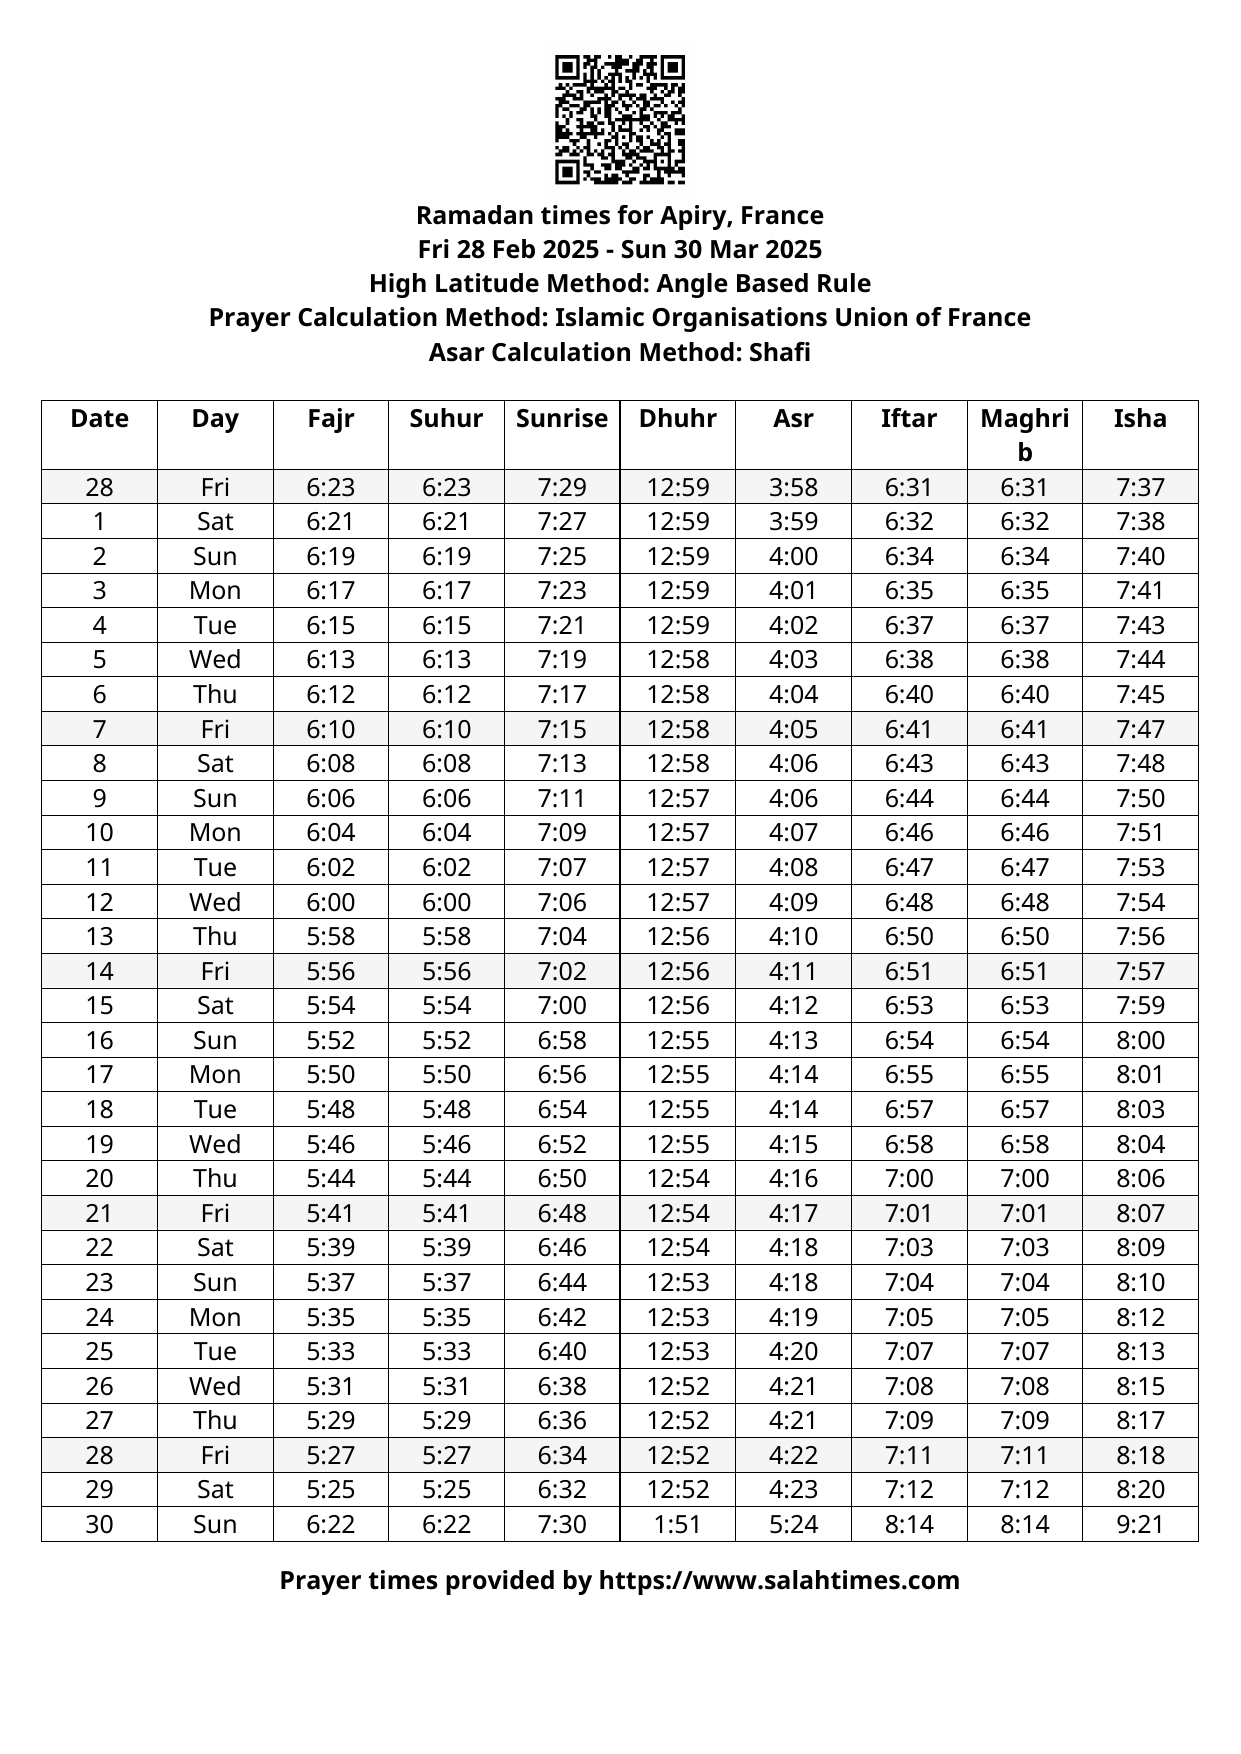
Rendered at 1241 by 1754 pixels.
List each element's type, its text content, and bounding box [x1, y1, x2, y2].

table_cell 6:17 [274, 574, 388, 607]
table_cell Sat [158, 504, 273, 538]
text Asar Calculation Method: Shafi [42, 334, 1198, 368]
table_cell 8:13 [1083, 1334, 1198, 1368]
table_cell 7:11 [968, 1438, 1082, 1472]
table_cell 7:48 [1083, 746, 1198, 780]
table_cell 5:48 [274, 1092, 388, 1126]
table_cell 12:56 [621, 954, 735, 987]
table_cell 6:56 [505, 1058, 619, 1091]
table_cell 12:56 [621, 919, 735, 953]
table_cell 12:55 [621, 1127, 735, 1160]
table_cell 3 [42, 574, 157, 607]
table_cell Mon [158, 816, 273, 849]
table_cell 6:46 [968, 816, 1082, 849]
table_cell 22 [42, 1231, 157, 1264]
table_cell 6:31 [968, 470, 1082, 503]
table_cell 8:04 [1083, 1127, 1198, 1160]
table_cell Tue [158, 1092, 273, 1126]
table_cell 8:12 [1083, 1300, 1198, 1333]
table_cell Sat [158, 1231, 273, 1264]
table_cell 7:21 [505, 608, 619, 642]
table_cell 12:52 [621, 1438, 735, 1472]
table_cell 12:55 [621, 1058, 735, 1091]
table_cell 6:17 [389, 574, 504, 607]
table_cell 4:06 [736, 746, 851, 780]
table_cell 1 [42, 504, 157, 538]
table_cell 5:31 [389, 1369, 504, 1402]
table_cell 6:34 [852, 539, 967, 572]
table_cell 7:04 [852, 1265, 967, 1299]
text Ramadan times for Apiry, France [42, 198, 1198, 232]
table_cell 6:46 [505, 1231, 619, 1264]
table_cell 8:20 [1083, 1473, 1198, 1506]
table_cell Sun [158, 539, 273, 572]
table_cell 7:45 [1083, 677, 1198, 711]
table_cell 28 [42, 470, 157, 503]
table_cell 7:01 [968, 1196, 1082, 1229]
table_header Sunrise [505, 401, 619, 469]
table_cell 5:50 [389, 1058, 504, 1091]
table_cell Wed [158, 643, 273, 676]
table_cell 7:57 [1083, 954, 1198, 987]
table_cell 6:50 [505, 1161, 619, 1195]
table_cell 6:23 [389, 470, 504, 503]
table_cell 8:06 [1083, 1161, 1198, 1195]
table_cell 7:06 [505, 885, 619, 918]
table_cell 4:06 [736, 781, 851, 814]
table_header Asr [736, 401, 851, 469]
table_cell 7:05 [968, 1300, 1082, 1333]
table_cell 6:54 [968, 1023, 1082, 1057]
table_cell 28 [42, 1438, 157, 1472]
table_cell 5:25 [389, 1473, 504, 1506]
table_cell 12:58 [621, 643, 735, 676]
table_cell 12:55 [621, 1023, 735, 1057]
table_cell 5:50 [274, 1058, 388, 1091]
table_cell 8 [42, 746, 157, 780]
table_cell 7:09 [505, 816, 619, 849]
table_cell 6:31 [852, 470, 967, 503]
table_cell 12:54 [621, 1161, 735, 1195]
table_cell 5:33 [389, 1334, 504, 1368]
table_cell 12:58 [621, 677, 735, 711]
table_cell 12:59 [621, 539, 735, 572]
table_cell 7:27 [505, 504, 619, 538]
table_cell 5:44 [389, 1161, 504, 1195]
table_cell 5:29 [274, 1404, 388, 1437]
table_cell 7:47 [1083, 712, 1198, 745]
table_cell Thu [158, 919, 273, 953]
table_cell 6:10 [274, 712, 388, 745]
table_cell 4:04 [736, 677, 851, 711]
table_cell 4:23 [736, 1473, 851, 1506]
table_cell Mon [158, 574, 273, 607]
table_cell 7:09 [852, 1404, 967, 1437]
table_cell 7:25 [505, 539, 619, 572]
table_cell 20 [42, 1161, 157, 1195]
table_cell 4:10 [736, 919, 851, 953]
table_cell 5:35 [274, 1300, 388, 1333]
table_cell 4:18 [736, 1265, 851, 1299]
table_cell 7:13 [505, 746, 619, 780]
table_cell 12:53 [621, 1300, 735, 1333]
table_header Isha [1083, 401, 1198, 469]
table_cell 6:51 [852, 954, 967, 987]
table_cell 6:21 [389, 504, 504, 538]
table_cell Sun [158, 781, 273, 814]
table_cell 5:37 [274, 1265, 388, 1299]
table_cell 6:40 [968, 677, 1082, 711]
table_cell 6:58 [505, 1023, 619, 1057]
table_cell 8:00 [1083, 1023, 1198, 1057]
table_cell 6:50 [968, 919, 1082, 953]
table_cell 6:52 [505, 1127, 619, 1160]
table_cell 3:58 [736, 470, 851, 503]
table_cell Thu [158, 1161, 273, 1195]
table_cell 6:51 [968, 954, 1082, 987]
table_cell 23 [42, 1265, 157, 1299]
table_cell 6:22 [389, 1507, 504, 1541]
table_cell Thu [158, 1404, 273, 1437]
table_cell 12:58 [621, 712, 735, 745]
table_cell 15 [42, 989, 157, 1022]
table_cell 6:04 [389, 816, 504, 849]
table_cell 16 [42, 1023, 157, 1057]
table_cell 5:58 [389, 919, 504, 953]
table_cell 12:56 [621, 989, 735, 1022]
table_cell 6:46 [852, 816, 967, 849]
table_cell 9 [42, 781, 157, 814]
table_cell Fri [158, 470, 273, 503]
table_cell 7:37 [1083, 470, 1198, 503]
table_cell 17 [42, 1058, 157, 1091]
table_cell Wed [158, 1369, 273, 1402]
table_cell 4:17 [736, 1196, 851, 1229]
table_cell 21 [42, 1196, 157, 1229]
table_cell 4:02 [736, 608, 851, 642]
table_cell 8:01 [1083, 1058, 1198, 1091]
table_cell 5:39 [389, 1231, 504, 1264]
table_cell Fri [158, 712, 273, 745]
table_cell 6:37 [968, 608, 1082, 642]
table_cell 7:40 [1083, 539, 1198, 572]
table_cell 7:04 [505, 919, 619, 953]
table_cell 6:34 [505, 1438, 619, 1472]
table_cell Sun [158, 1507, 273, 1541]
text Fri 28 Feb 2025 - Sun 30 Mar 2025 [42, 232, 1198, 266]
table_cell 6:48 [968, 885, 1082, 918]
table_cell Wed [158, 1127, 273, 1160]
picture [542, 41, 699, 198]
table_cell 7:03 [852, 1231, 967, 1264]
table_cell 5:25 [274, 1473, 388, 1506]
table_cell 5:52 [389, 1023, 504, 1057]
table_cell 6:53 [852, 989, 967, 1022]
table_cell 4:14 [736, 1058, 851, 1091]
table_cell 4:13 [736, 1023, 851, 1057]
table_cell 6:55 [852, 1058, 967, 1091]
table_cell 6:48 [852, 885, 967, 918]
table_cell 6:04 [274, 816, 388, 849]
table_cell 6:13 [274, 643, 388, 676]
table_cell Sat [158, 1473, 273, 1506]
table_cell 5:56 [389, 954, 504, 987]
table_cell 6:43 [968, 746, 1082, 780]
table_cell 6:43 [852, 746, 967, 780]
table_cell 5:39 [274, 1231, 388, 1264]
table_cell 12:55 [621, 1092, 735, 1126]
table_cell 4:01 [736, 574, 851, 607]
table_cell 4:07 [736, 816, 851, 849]
table_cell 4:08 [736, 850, 851, 884]
text Prayer Calculation Method: Islamic Organisations Union of France [42, 300, 1198, 334]
table_cell 6:35 [852, 574, 967, 607]
table_cell 6:54 [505, 1092, 619, 1126]
table_cell 4:00 [736, 539, 851, 572]
table_cell 6:38 [505, 1369, 619, 1402]
table_cell 5:44 [274, 1161, 388, 1195]
table_cell 7:07 [852, 1334, 967, 1368]
table_cell 5:29 [389, 1404, 504, 1437]
table_cell 6:00 [274, 885, 388, 918]
table_cell 7:53 [1083, 850, 1198, 884]
table_cell 6:10 [389, 712, 504, 745]
table_cell 7:12 [852, 1473, 967, 1506]
table_cell 7:59 [1083, 989, 1198, 1022]
table_cell 1:51 [621, 1507, 735, 1541]
table_cell 5:52 [274, 1023, 388, 1057]
table_cell 6:54 [852, 1023, 967, 1057]
table_cell 7:02 [505, 954, 619, 987]
table_cell 7:07 [968, 1334, 1082, 1368]
table_cell Tue [158, 608, 273, 642]
table_cell 4:15 [736, 1127, 851, 1160]
table_cell 10 [42, 816, 157, 849]
table_cell 6:19 [274, 539, 388, 572]
table_cell 7:54 [1083, 885, 1198, 918]
table_cell 7:00 [852, 1161, 967, 1195]
table_header Dhuhr [621, 401, 735, 469]
table_cell 8:03 [1083, 1092, 1198, 1126]
table_cell 5:54 [274, 989, 388, 1022]
table_cell 6:42 [505, 1300, 619, 1333]
table_cell 12:57 [621, 781, 735, 814]
table_cell 7:07 [505, 850, 619, 884]
table_cell 6:44 [505, 1265, 619, 1299]
table_cell 4:18 [736, 1231, 851, 1264]
table_cell 7:12 [968, 1473, 1082, 1506]
table_cell 6:00 [389, 885, 504, 918]
table_cell 7:08 [968, 1369, 1082, 1402]
table_cell 6:35 [968, 574, 1082, 607]
table_cell 12:57 [621, 816, 735, 849]
table_cell 7:29 [505, 470, 619, 503]
table_header Fajr [274, 401, 388, 469]
table_cell 5:35 [389, 1300, 504, 1333]
table_cell 6:06 [274, 781, 388, 814]
table_cell 12:59 [621, 504, 735, 538]
table_cell 6:55 [968, 1058, 1082, 1091]
table_cell 6:50 [852, 919, 967, 953]
table_cell 4:22 [736, 1438, 851, 1472]
table_cell 6:08 [274, 746, 388, 780]
table_cell 12:53 [621, 1265, 735, 1299]
table_cell 6:21 [274, 504, 388, 538]
table_cell Fri [158, 954, 273, 987]
table_cell 8:17 [1083, 1404, 1198, 1437]
table_cell Fri [158, 1196, 273, 1229]
table_cell 5:33 [274, 1334, 388, 1368]
table_cell 6:15 [389, 608, 504, 642]
table_cell 8:10 [1083, 1265, 1198, 1299]
table_cell 6:02 [274, 850, 388, 884]
table_cell 5:27 [389, 1438, 504, 1472]
table_cell 12 [42, 885, 157, 918]
table_cell 6:22 [274, 1507, 388, 1541]
table_cell 12:57 [621, 850, 735, 884]
table_cell 12:57 [621, 885, 735, 918]
table_cell 6:58 [852, 1127, 967, 1160]
table_cell 5:56 [274, 954, 388, 987]
table_cell Sat [158, 989, 273, 1022]
table_cell 4:20 [736, 1334, 851, 1368]
table_cell 6:40 [852, 677, 967, 711]
table_cell 8:14 [968, 1507, 1082, 1541]
table_cell 6 [42, 677, 157, 711]
table_cell 6:38 [852, 643, 967, 676]
table_cell 7:00 [968, 1161, 1082, 1195]
table_cell 6:32 [968, 504, 1082, 538]
table_cell 4:05 [736, 712, 851, 745]
table_cell 25 [42, 1334, 157, 1368]
table_cell Thu [158, 677, 273, 711]
table_cell 12:59 [621, 608, 735, 642]
table_cell 7:41 [1083, 574, 1198, 607]
table_cell 7:56 [1083, 919, 1198, 953]
table_cell 6:12 [389, 677, 504, 711]
table_cell 7:50 [1083, 781, 1198, 814]
table_cell 6:32 [852, 504, 967, 538]
table_cell 6:19 [389, 539, 504, 572]
table_cell 6:12 [274, 677, 388, 711]
table_cell 6:44 [852, 781, 967, 814]
table_header Suhur [389, 401, 504, 469]
table_cell Tue [158, 1334, 273, 1368]
table_cell 6:34 [968, 539, 1082, 572]
table_header Iftar [852, 401, 967, 469]
table_cell 19 [42, 1127, 157, 1160]
table_cell 12:59 [621, 574, 735, 607]
table_cell 6:32 [505, 1473, 619, 1506]
table_cell 6:48 [505, 1196, 619, 1229]
table_cell 6:06 [389, 781, 504, 814]
table_cell 3:59 [736, 504, 851, 538]
table_cell 8:14 [852, 1507, 967, 1541]
table_cell Sun [158, 1023, 273, 1057]
table_cell 5:41 [274, 1196, 388, 1229]
text High Latitude Method: Angle Based Rule [42, 266, 1198, 300]
table_cell 4:12 [736, 989, 851, 1022]
table_cell Sun [158, 1265, 273, 1299]
table_cell 5:31 [274, 1369, 388, 1402]
table_cell 24 [42, 1300, 157, 1333]
table_cell Fri [158, 1438, 273, 1472]
table_cell 7:09 [968, 1404, 1082, 1437]
table_cell 6:41 [968, 712, 1082, 745]
table_cell 4 [42, 608, 157, 642]
table_cell 6:02 [389, 850, 504, 884]
table_cell 5:46 [389, 1127, 504, 1160]
table_cell 14 [42, 954, 157, 987]
table_cell 18 [42, 1092, 157, 1126]
table_cell 5:54 [389, 989, 504, 1022]
table_cell 6:08 [389, 746, 504, 780]
table_cell 26 [42, 1369, 157, 1402]
table_cell 6:57 [968, 1092, 1082, 1126]
table_cell Mon [158, 1300, 273, 1333]
table_cell 5:37 [389, 1265, 504, 1299]
table_cell 4:09 [736, 885, 851, 918]
table_cell 6:58 [968, 1127, 1082, 1160]
text Prayer times provided by https://www.salahtimes.com [42, 1563, 1198, 1597]
table_cell 7:01 [852, 1196, 967, 1229]
table_cell 7:11 [505, 781, 619, 814]
table_cell 7:17 [505, 677, 619, 711]
table_cell 4:21 [736, 1404, 851, 1437]
table_header Date [42, 401, 157, 469]
table_cell 5:41 [389, 1196, 504, 1229]
table_cell 8:09 [1083, 1231, 1198, 1264]
table_cell 6:13 [389, 643, 504, 676]
table_cell 5:27 [274, 1438, 388, 1472]
table_cell 5:24 [736, 1507, 851, 1541]
table_cell 6:15 [274, 608, 388, 642]
table_cell 4:03 [736, 643, 851, 676]
table_cell 6:57 [852, 1092, 967, 1126]
table_cell 6:47 [968, 850, 1082, 884]
table_cell 8:15 [1083, 1369, 1198, 1402]
table_cell 11 [42, 850, 157, 884]
table_cell 12:52 [621, 1369, 735, 1402]
table_cell 27 [42, 1404, 157, 1437]
table_cell 7:15 [505, 712, 619, 745]
table_cell 12:53 [621, 1334, 735, 1368]
table_cell 5:58 [274, 919, 388, 953]
table_cell 8:07 [1083, 1196, 1198, 1229]
table_cell 4:19 [736, 1300, 851, 1333]
table_cell 7:08 [852, 1369, 967, 1402]
table_cell 12:59 [621, 470, 735, 503]
table_cell 5 [42, 643, 157, 676]
table_cell 7:44 [1083, 643, 1198, 676]
table_cell 4:11 [736, 954, 851, 987]
table_cell 7:05 [852, 1300, 967, 1333]
table_cell 7:19 [505, 643, 619, 676]
table_cell 7:23 [505, 574, 619, 607]
table_cell 5:46 [274, 1127, 388, 1160]
table_cell 6:36 [505, 1404, 619, 1437]
table_cell 6:47 [852, 850, 967, 884]
table_cell Wed [158, 885, 273, 918]
table_cell 6:41 [852, 712, 967, 745]
table_cell 7:03 [968, 1231, 1082, 1264]
table_header Maghrib [968, 401, 1082, 469]
table_header Day [158, 401, 273, 469]
table_cell 8:18 [1083, 1438, 1198, 1472]
table_cell 7 [42, 712, 157, 745]
table_cell 30 [42, 1507, 157, 1541]
table_cell 2 [42, 539, 157, 572]
table_cell 7:04 [968, 1265, 1082, 1299]
table_cell 6:37 [852, 608, 967, 642]
table_cell 7:30 [505, 1507, 619, 1541]
table_cell 4:16 [736, 1161, 851, 1195]
table_cell 9:21 [1083, 1507, 1198, 1541]
table_cell 12:54 [621, 1196, 735, 1229]
table_cell 7:11 [852, 1438, 967, 1472]
table_cell Mon [158, 1058, 273, 1091]
table_cell 12:52 [621, 1404, 735, 1437]
table_cell 12:52 [621, 1473, 735, 1506]
table_cell 6:44 [968, 781, 1082, 814]
table_cell 6:38 [968, 643, 1082, 676]
table_cell 6:53 [968, 989, 1082, 1022]
table_cell 7:43 [1083, 608, 1198, 642]
table_cell 6:23 [274, 470, 388, 503]
table_cell 29 [42, 1473, 157, 1506]
table_cell Tue [158, 850, 273, 884]
table_cell 12:54 [621, 1231, 735, 1264]
table_cell 7:00 [505, 989, 619, 1022]
table_cell Sat [158, 746, 273, 780]
table_cell 4:14 [736, 1092, 851, 1126]
table_cell 6:40 [505, 1334, 619, 1368]
table_cell 7:38 [1083, 504, 1198, 538]
table_cell 13 [42, 919, 157, 953]
table_cell 5:48 [389, 1092, 504, 1126]
table_cell 7:51 [1083, 816, 1198, 849]
table_cell 4:21 [736, 1369, 851, 1402]
table_cell 12:58 [621, 746, 735, 780]
